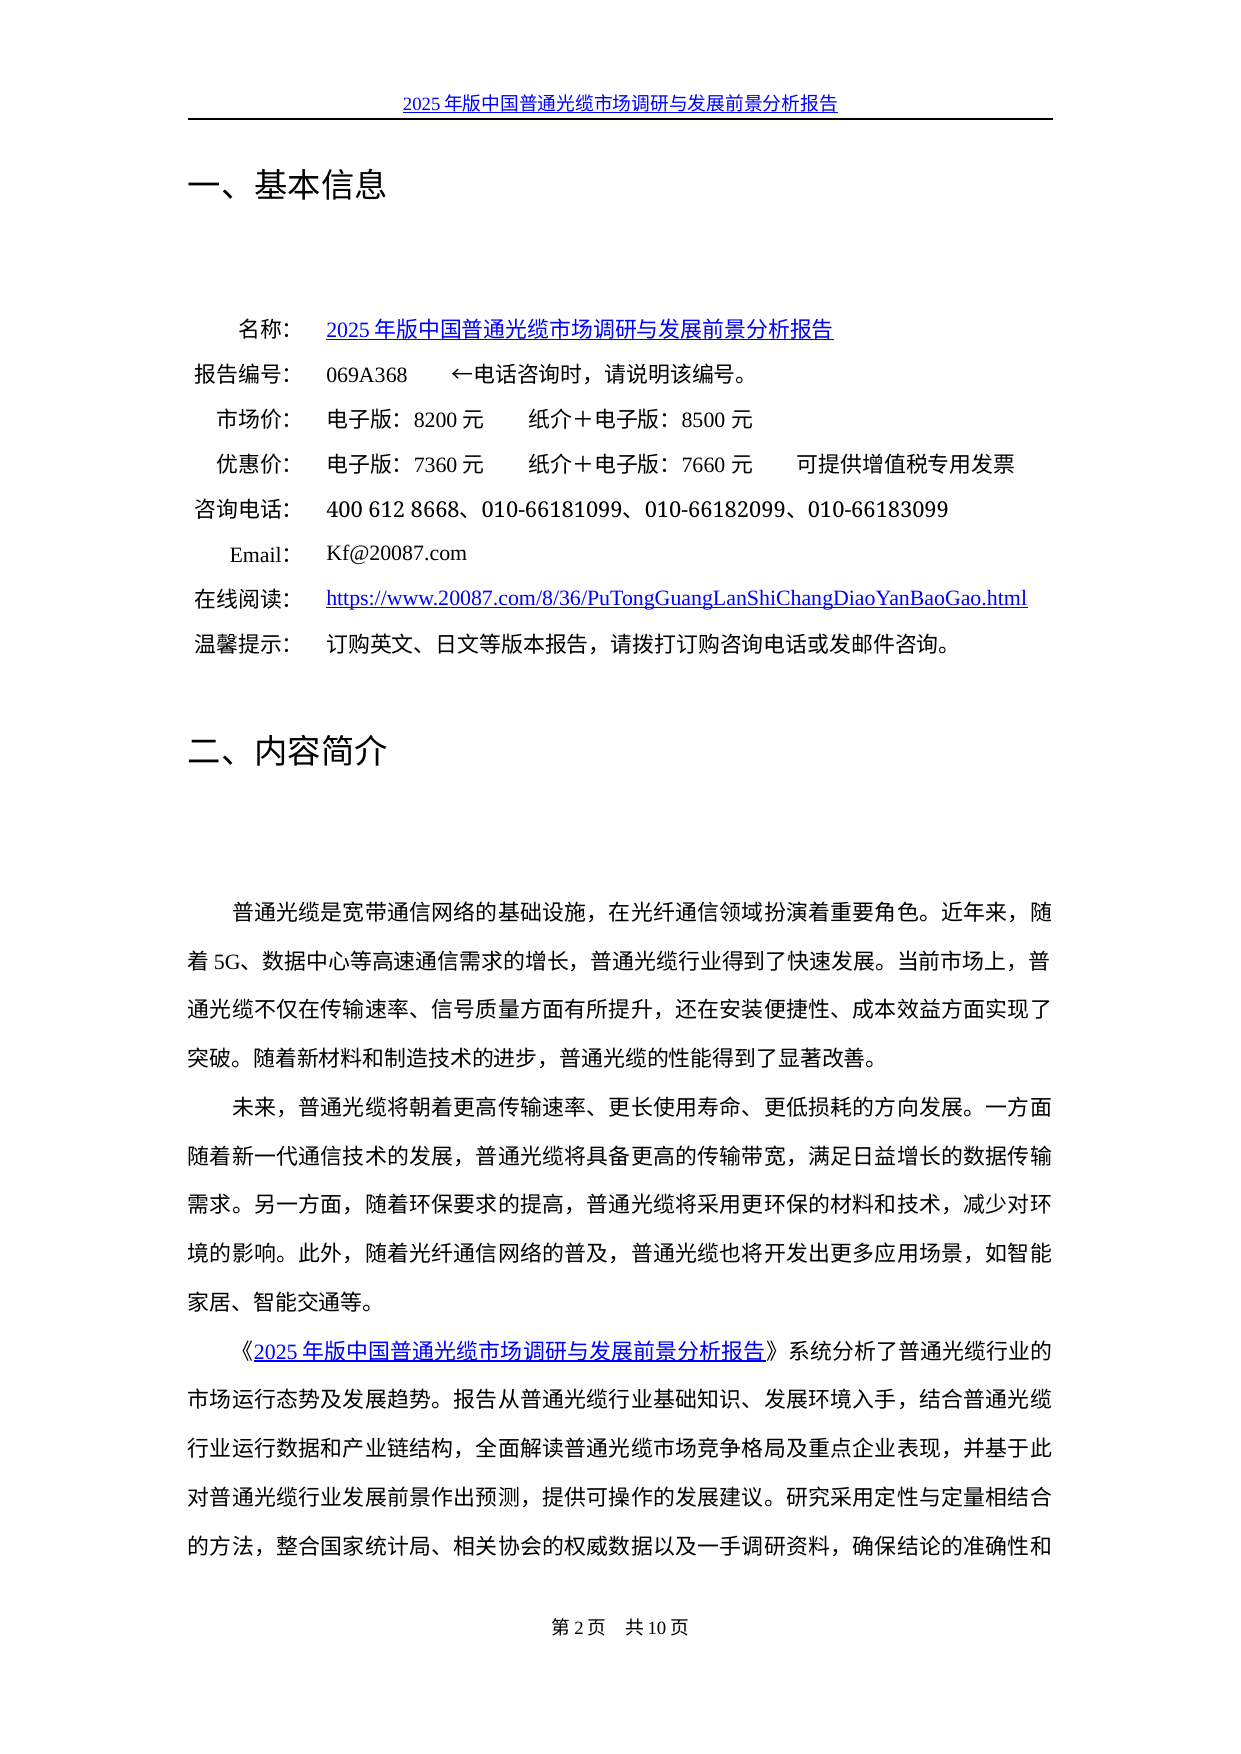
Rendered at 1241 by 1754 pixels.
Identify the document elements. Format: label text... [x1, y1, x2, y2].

table_cell 电子版：7360 元 纸介＋电子版：7660 元 可提供增值税专用发票 [315, 447, 1073, 492]
table_header 2025年版中国普通光缆市场调研与发展前景分析报告 [315, 312, 1073, 357]
title 二、内容简介 [187, 717, 1053, 782]
table_cell 069A368 ←电话咨询时，请说明该编号。 [315, 357, 1073, 402]
table_cell [315, 582, 1073, 627]
table_cell 在线阅读： [167, 582, 315, 627]
table_header 名称： [167, 312, 315, 357]
table_cell 电子版：8200 元 纸介＋电子版：8500 元 [315, 402, 1073, 447]
table_cell Kf@20087.com [315, 537, 1073, 582]
table_cell 报告编号： [167, 357, 315, 402]
table_cell 400 612 8668、010-66181099、010-66182099、010-66183099 [315, 492, 1073, 537]
table_cell 咨询电话： [167, 492, 315, 537]
table_cell 温馨提示： [167, 627, 315, 672]
table_cell Email： [167, 537, 315, 582]
title 一、基本信息 [187, 150, 1053, 215]
table_cell 订购英文、日文等版本报告，请拨打订购咨询电话或发邮件咨询。 [315, 627, 1073, 672]
table_cell 市场价： [167, 402, 315, 447]
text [187, 894, 1053, 1561]
table_cell 优惠价： [167, 447, 315, 492]
